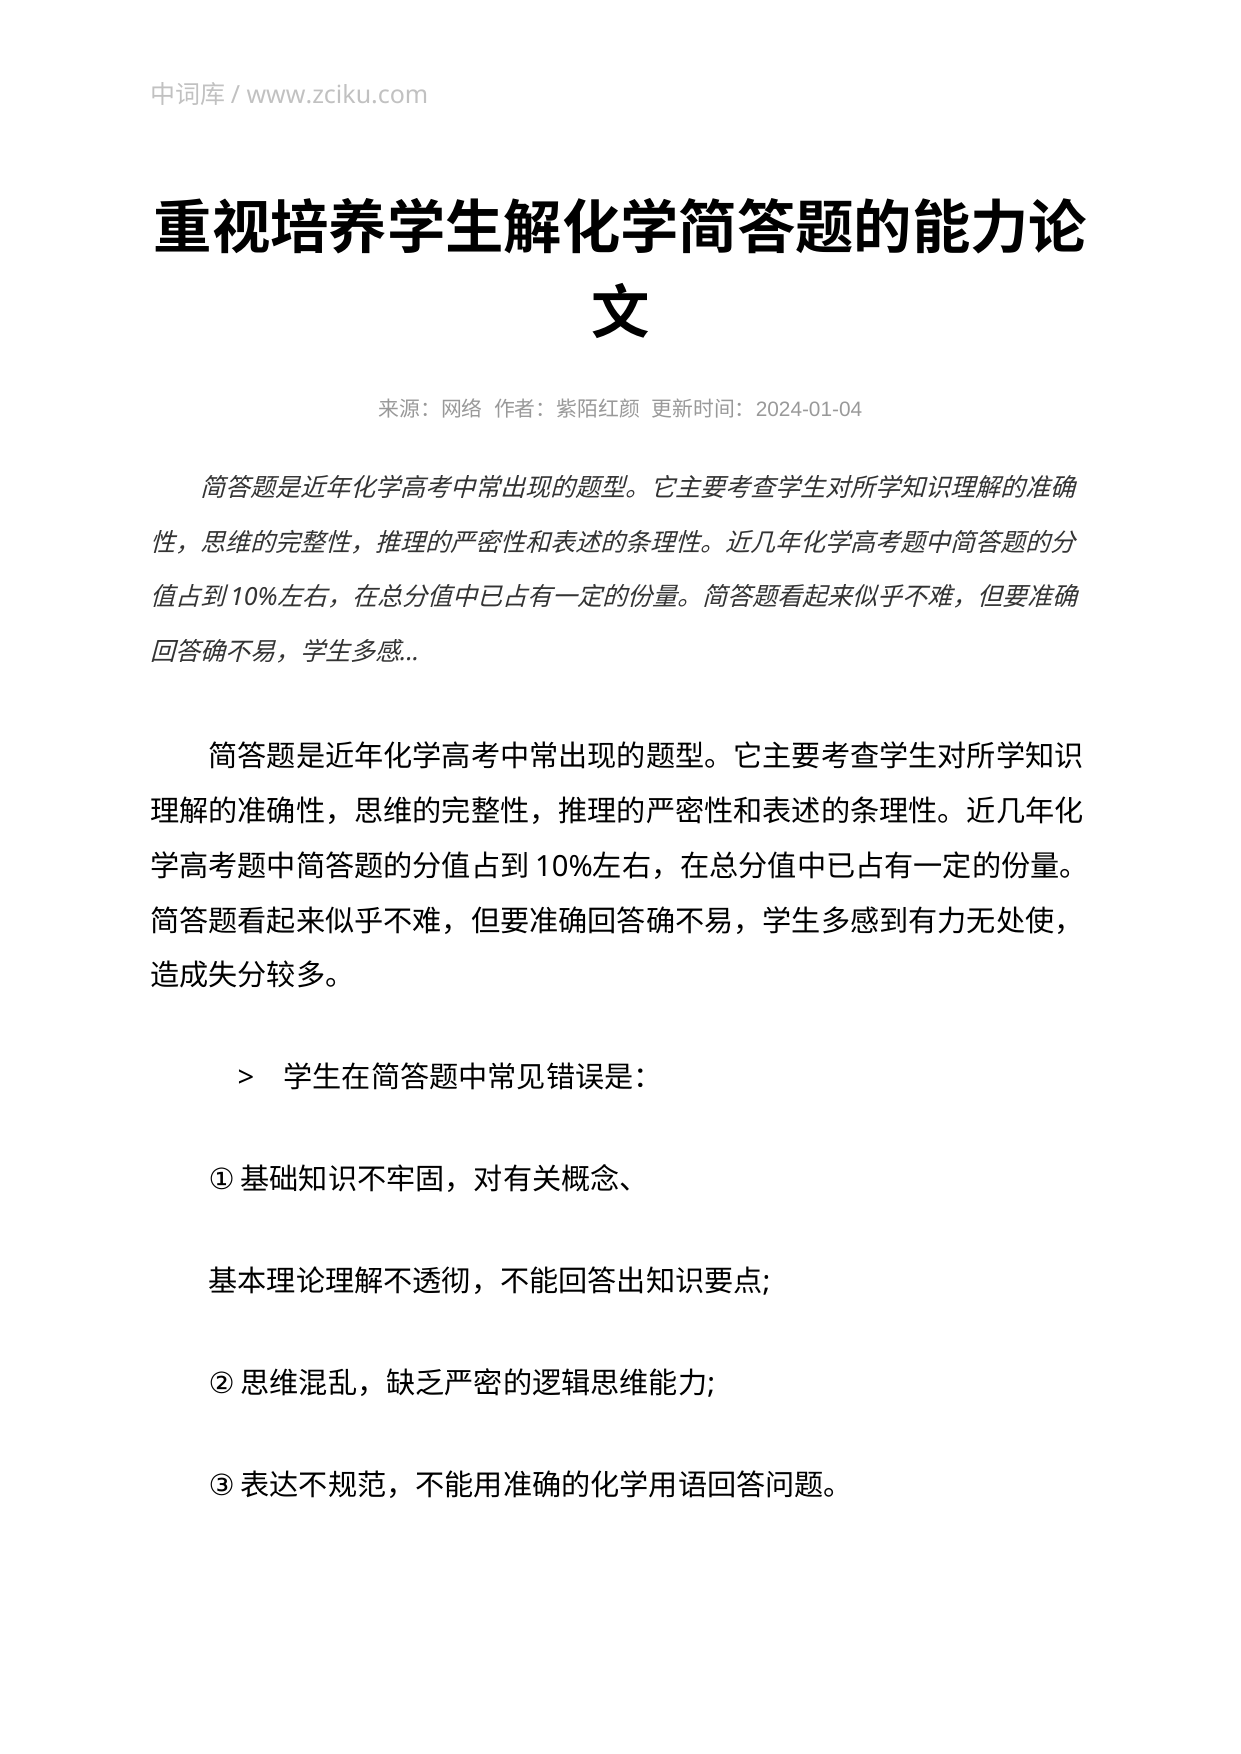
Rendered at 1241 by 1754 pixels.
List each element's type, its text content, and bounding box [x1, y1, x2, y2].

text 来源：网络 作者：紫陌红颜 更新时间：2024-01-04 [150, 397, 1090, 421]
text ①基础知识不牢固，对有关概念、 [150, 1156, 1090, 1198]
text ②思维混乱，缺乏严密的逻辑思维能力; [150, 1360, 1090, 1402]
text ③表达不规范，不能用准确的化学用语回答问题。 [150, 1462, 1090, 1504]
text 简答题是近年化学高考中常出现的题型。它主要考查学生对所学知识理解的准确性，思维的完整性，推理的严密性和表述的条理性。近几年化学高考题中简答题的分值占到10%左右，在总分值中已占有一定的份量。简答题看起来似乎不难，但要准确回答确不易，学生多感... [150, 468, 1090, 667]
text 简答题是近年化学高考中常出现的题型。它主要考查学生对所学知识理解的准确性，思维的完整性，推理的严密性和表述的条理性。近几年化学高考题中简答题的分值占到10%左右，在总分值中已占有一定的份量。简答题看起来似乎不难，但要准确回答确不易，学生多感到有力无处使，造成失分较多。 [150, 732, 1090, 994]
subtitle 重视培养学生解化学简答题的能力论文 [150, 181, 1090, 350]
text > 学生在简答题中常见错误是： [150, 1054, 1090, 1096]
text 基本理论理解不透彻，不能回答出知识要点; [150, 1258, 1090, 1300]
